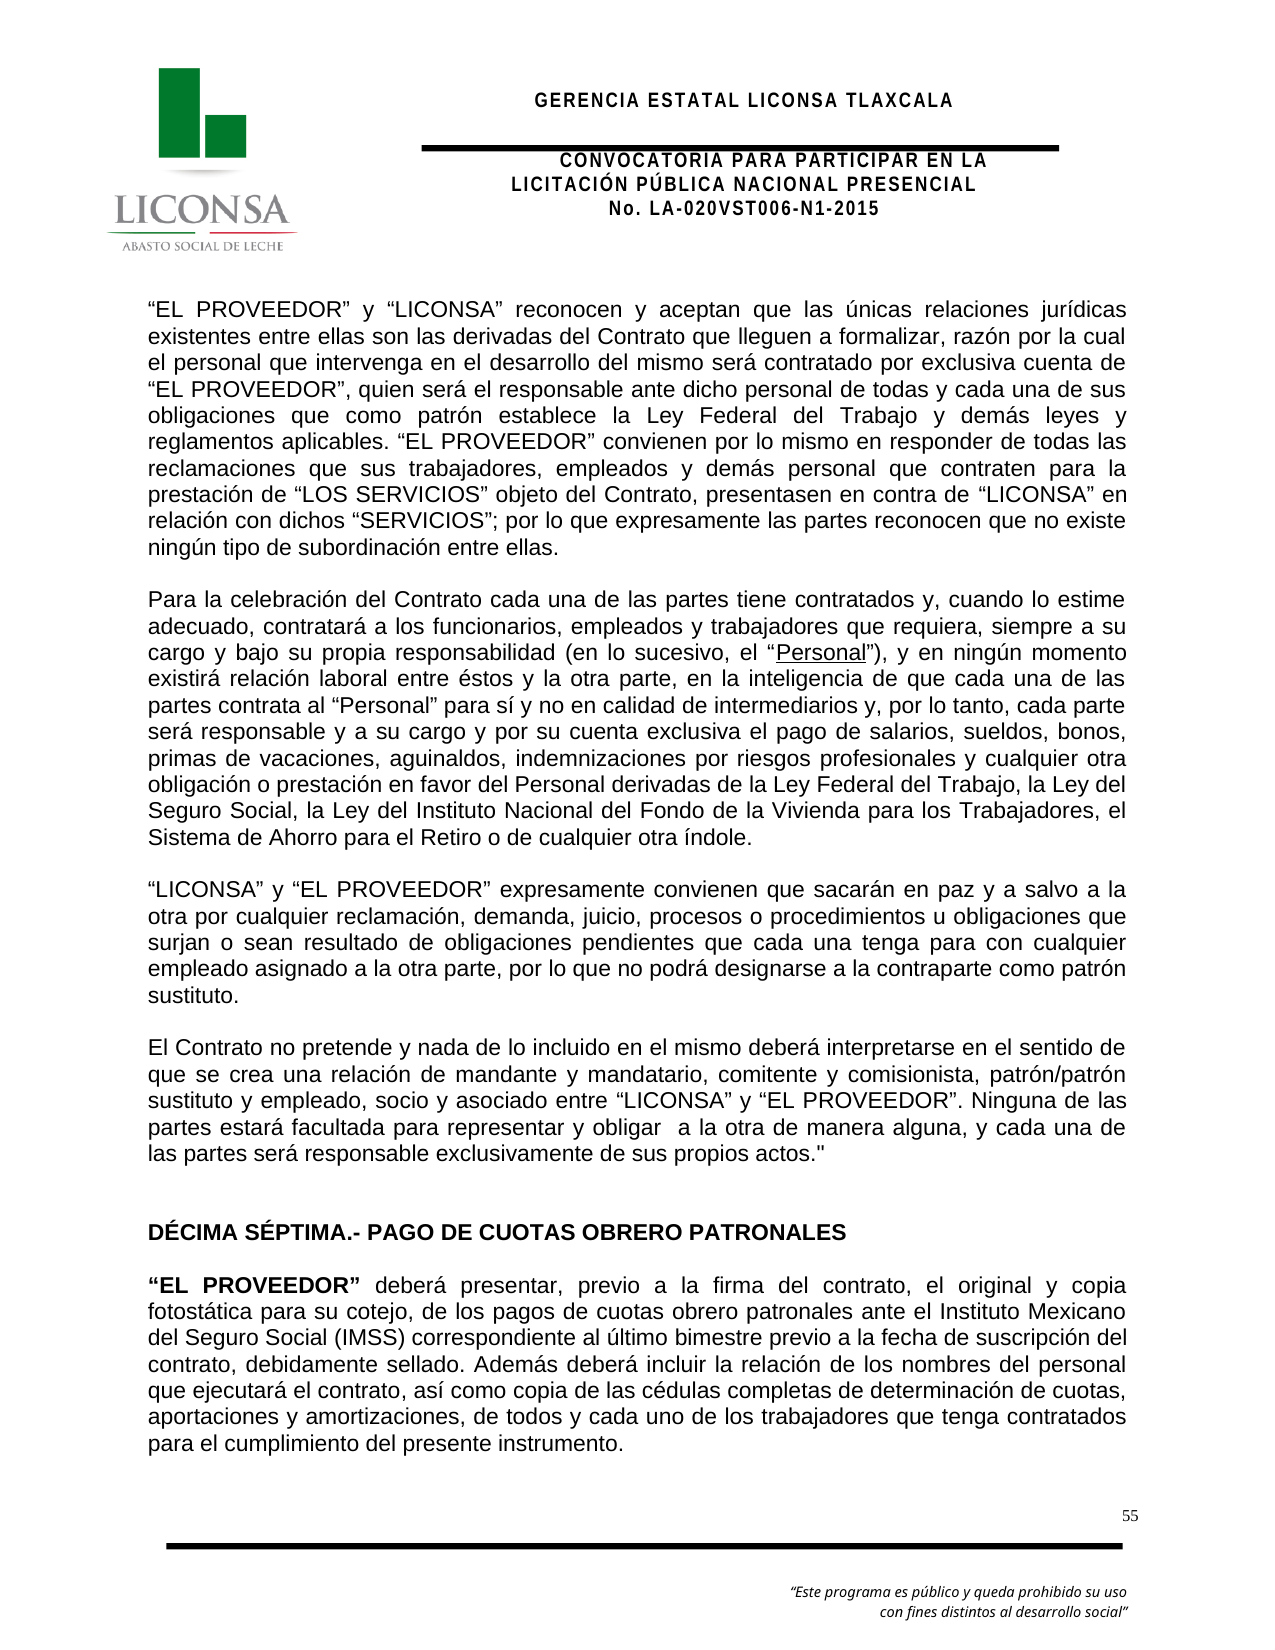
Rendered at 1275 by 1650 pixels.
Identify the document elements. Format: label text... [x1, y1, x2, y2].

text “EL PROVEEDOR” y “LICONSA” reconocen y aceptan que las únicas relaciones jurídicas existentes entre ellas son las derivadas del Contrato que lleguen a formalizar, razón por la cual el personal que intervenga en el desarrollo del mismo será contratado por exclusiva cuenta de “EL PROVEEDOR”, quien será el responsable ante dicho personal de todas y cada una de sus obligaciones que como patrón establece la Ley Federal del Trabajo y demás leyes y reglamentos aplicables. “EL PROVEEDOR” convienen por lo mismo en responder de todas las reclamaciones que sus trabajadores, empleados y demás personal que contraten para la prestación de “LOS SERVICIOS” objeto del Contrato, presentasen en contra de “LICONSA” en relación con dichos “SERVICIOS”; por lo que expresamente las partes reconocen que no existe ningún tipo de subordinación entre ellas. [148, 296, 1127, 560]
text DÉCIMA SÉPTIMA.- PAGO DE CUOTAS OBRERO PATRONALES [148, 1219, 1127, 1245]
text El Contrato no pretende y nada de lo incluido en el mismo deberá interpretarse en el sentido de que se crea una relación de mandante y mandatario, comitente y comisionista, patrón/patrón sustituto y empleado, socio y asociado entre “LICONSA” y “EL PROVEEDOR”. Ninguna de las partes estará facultada para representar y obligar a la otra de manera alguna, y cada una de las partes será responsable exclusivamente de sus propios actos." [148, 1034, 1127, 1166]
text “LICONSA” y “EL PROVEEDOR” expresamente convienen que sacarán en paz y a salvo a la otra por cualquier reclamación, demanda, juicio, procesos o procedimientos u obligaciones que surjan o sean resultado de obligaciones pendientes que cada una tenga para con cualquier empleado asignado a la otra parte, por lo que no podrá designarse a la contraparte como patrón sustituto. [148, 876, 1127, 1008]
text “EL PROVEEDOR” deberá presentar, previo a la firma del contrato, el original y copia fotostática para su cotejo, de los pagos de cuotas obrero patronales ante el Instituto Mexicano del Seguro Social (IMSS) correspondiente al último bimestre previo a la fecha de suscripción del contrato, debidamente sellado. Además deberá incluir la relación de los nombres del personal que ejecutará el contrato, así como copia de las cédulas completas de determinación de cuotas, aportaciones y amortizaciones, de todos y cada uno de los trabajadores que tenga contratados para el cumplimiento del presente instrumento. [148, 1272, 1127, 1456]
picture [102, 59, 302, 259]
text Para la celebración del Contrato cada una de las partes tiene contratados y, cuando lo estime adecuado, contratará a los funcionarios, empleados y trabajadores que requiera, siempre a su cargo y bajo su propia responsabilidad (en lo sucesivo, el “Personal”), y en ningún momento existirá relación laboral entre éstos y la otra parte, en la inteligencia de que cada una de las partes contrata al “Personal” para sí y no en calidad de intermediarios y, por lo tanto, cada parte será responsable y a su cargo y por su cuenta exclusiva el pago de salarios, sueldos, bonos, primas de vacaciones, aguinaldos, indemnizaciones por riesgos profesionales y cualquier otra obligación o prestación en favor del Personal derivadas de la Ley Federal del Trabajo, la Ley del Seguro Social, la Ley del Instituto Nacional del Fondo de la Vivienda para los Trabajadores, el Sistema de Ahorro para el Retiro o de cualquier otra índole. [148, 586, 1127, 850]
